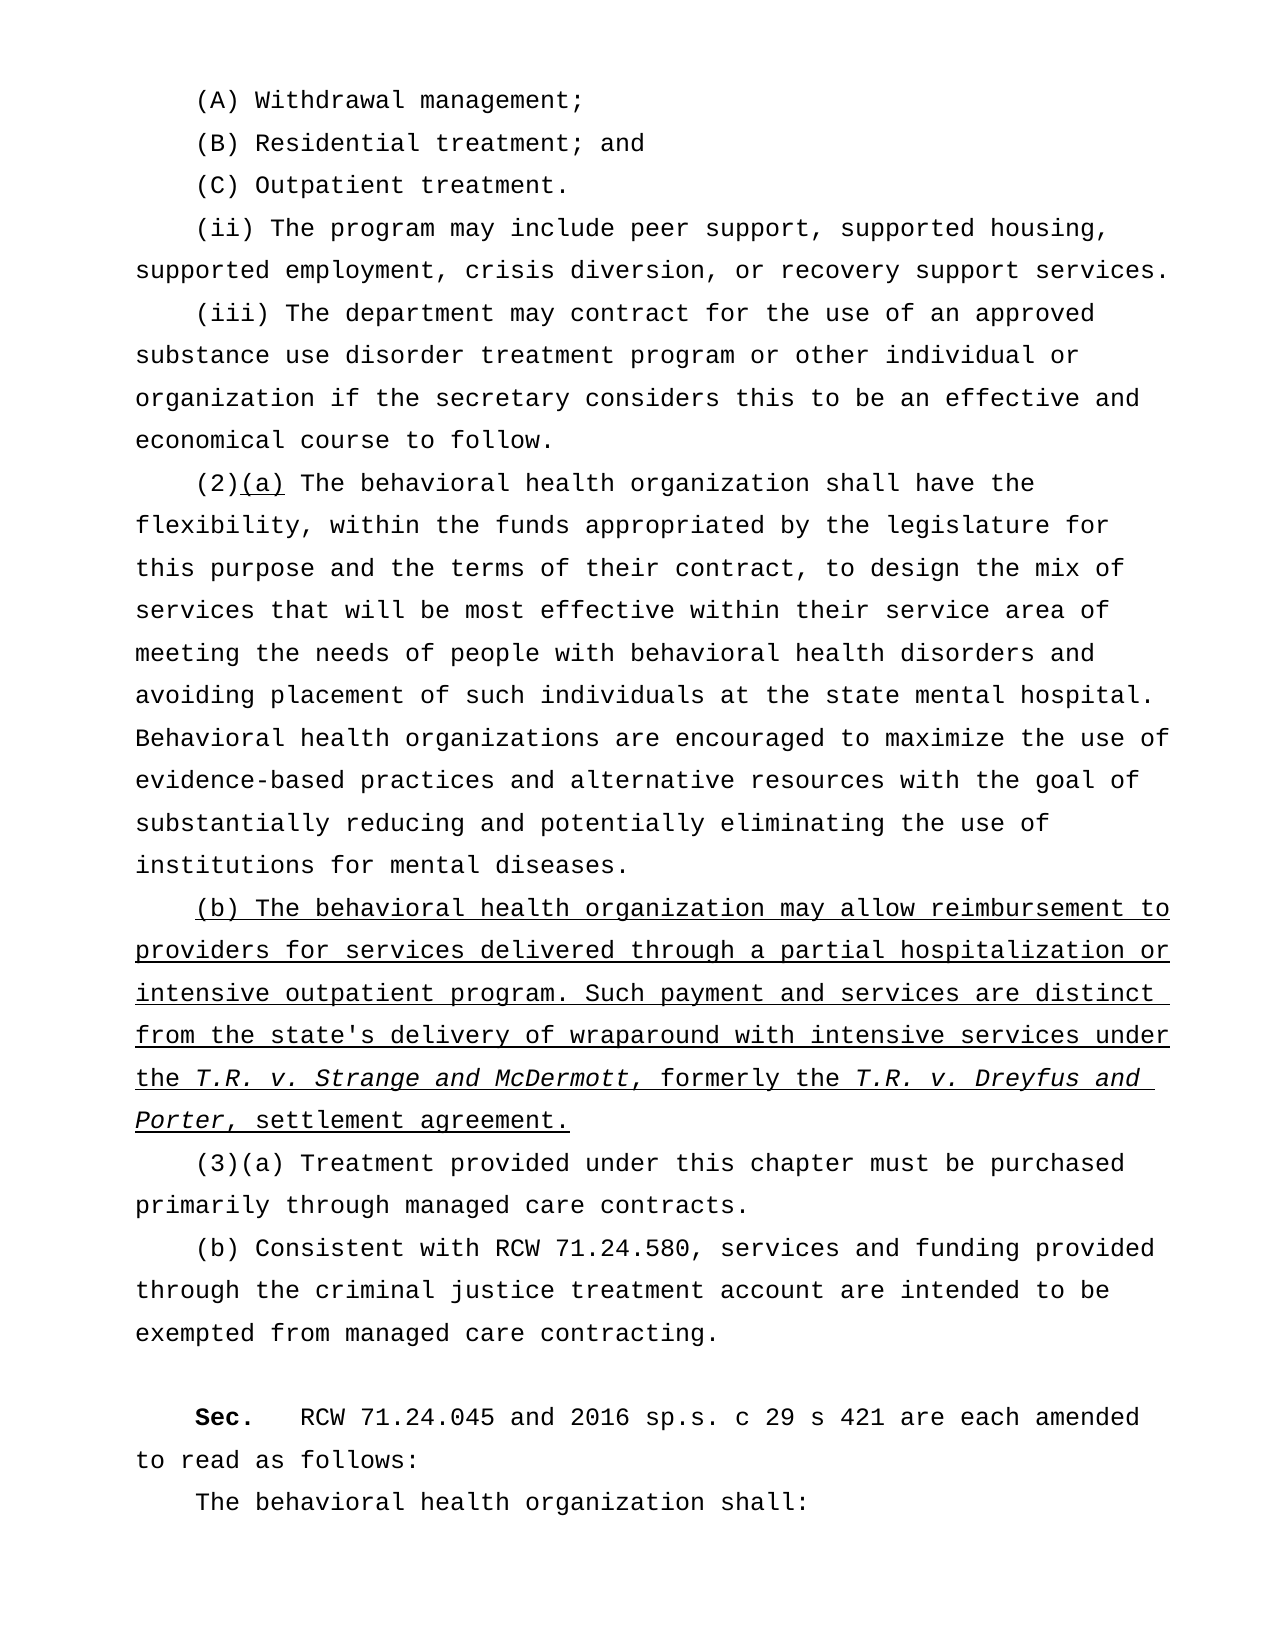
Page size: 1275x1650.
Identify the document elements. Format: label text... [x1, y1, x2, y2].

text (A) Withdrawal management; [135, 75, 1170, 117]
text Sec. RCW 71.24.045 and 2016 sp.s. c 29 s 421 are each amended to read as follows: [135, 1392, 1170, 1477]
text (b) The behavioral health organization may allow reimbursement to providers for services delivered through a partial hospitalization or intensive outpatient program. Such payment and services are distinct from the state's delivery of wraparound with intensive services under the T.R. v. Strange and McDermott, formerly the T.R. v. Dreyfus and Porter, settlement agreement. [135, 963, 1170, 1004]
text (2)(a) The behavioral health organization shall have the flexibility, within the funds appropriated by the legislature for this purpose and the terms of their contract, to design the mix of services that will be most effective within their service area of meeting the needs of people with behavioral health disorders and avoiding placement of such individuals at the state mental hospital. Behavioral health organizations are encouraged to maximize the use of evidence-based practices and alternative resources with the goal of substantially reducing and potentially eliminating the use of institutions for mental diseases. [135, 457, 1170, 882]
text (iii) The department may contract for the use of an approved substance use disorder treatment program or other individual or organization if the secretary considers this to be an effective and economical course to follow. [135, 287, 1170, 457]
text (b) The behavioral health organization may allow reimbursement to providers for services delivered through a partial hospitalization or intensive outpatient program. Such payment and services are distinct from the state's delivery of wraparound with intensive services under the T.R. v. Strange and McDermott, formerly the T.R. v. Dreyfus and Porter, settlement agreement. [135, 882, 1170, 961]
text (b) The behavioral health organization may allow reimbursement to providers for services delivered through a partial hospitalization or intensive outpatient program. Such payment and services are distinct from the state's delivery of wraparound with intensive services under the T.R. v. Strange and McDermott, formerly the T.R. v. Dreyfus and Porter, settlement agreement. [135, 1048, 1170, 1137]
text (b) Consistent with RCW 71.24.580, services and funding provided through the criminal justice treatment account are intended to be exempted from managed care contracting. [135, 1222, 1170, 1350]
text (b) The behavioral health organization may allow reimbursement to providers for services delivered through a partial hospitalization or intensive outpatient program. Such payment and services are distinct from the state's delivery of wraparound with intensive services under the T.R. v. Strange and McDermott, formerly the T.R. v. Dreyfus and Porter, settlement agreement. [135, 1005, 1170, 1046]
text (ii) The program may include peer support, supported housing, supported employment, crisis diversion, or recovery support services. [135, 202, 1170, 287]
text (C) Outpatient treatment. [135, 160, 1170, 202]
text (B) Residential treatment; and [135, 117, 1170, 160]
text The behavioral health organization shall: [135, 1477, 1170, 1519]
text (3)(a) Treatment provided under this chapter must be purchased primarily through managed care contracts. [135, 1137, 1170, 1222]
